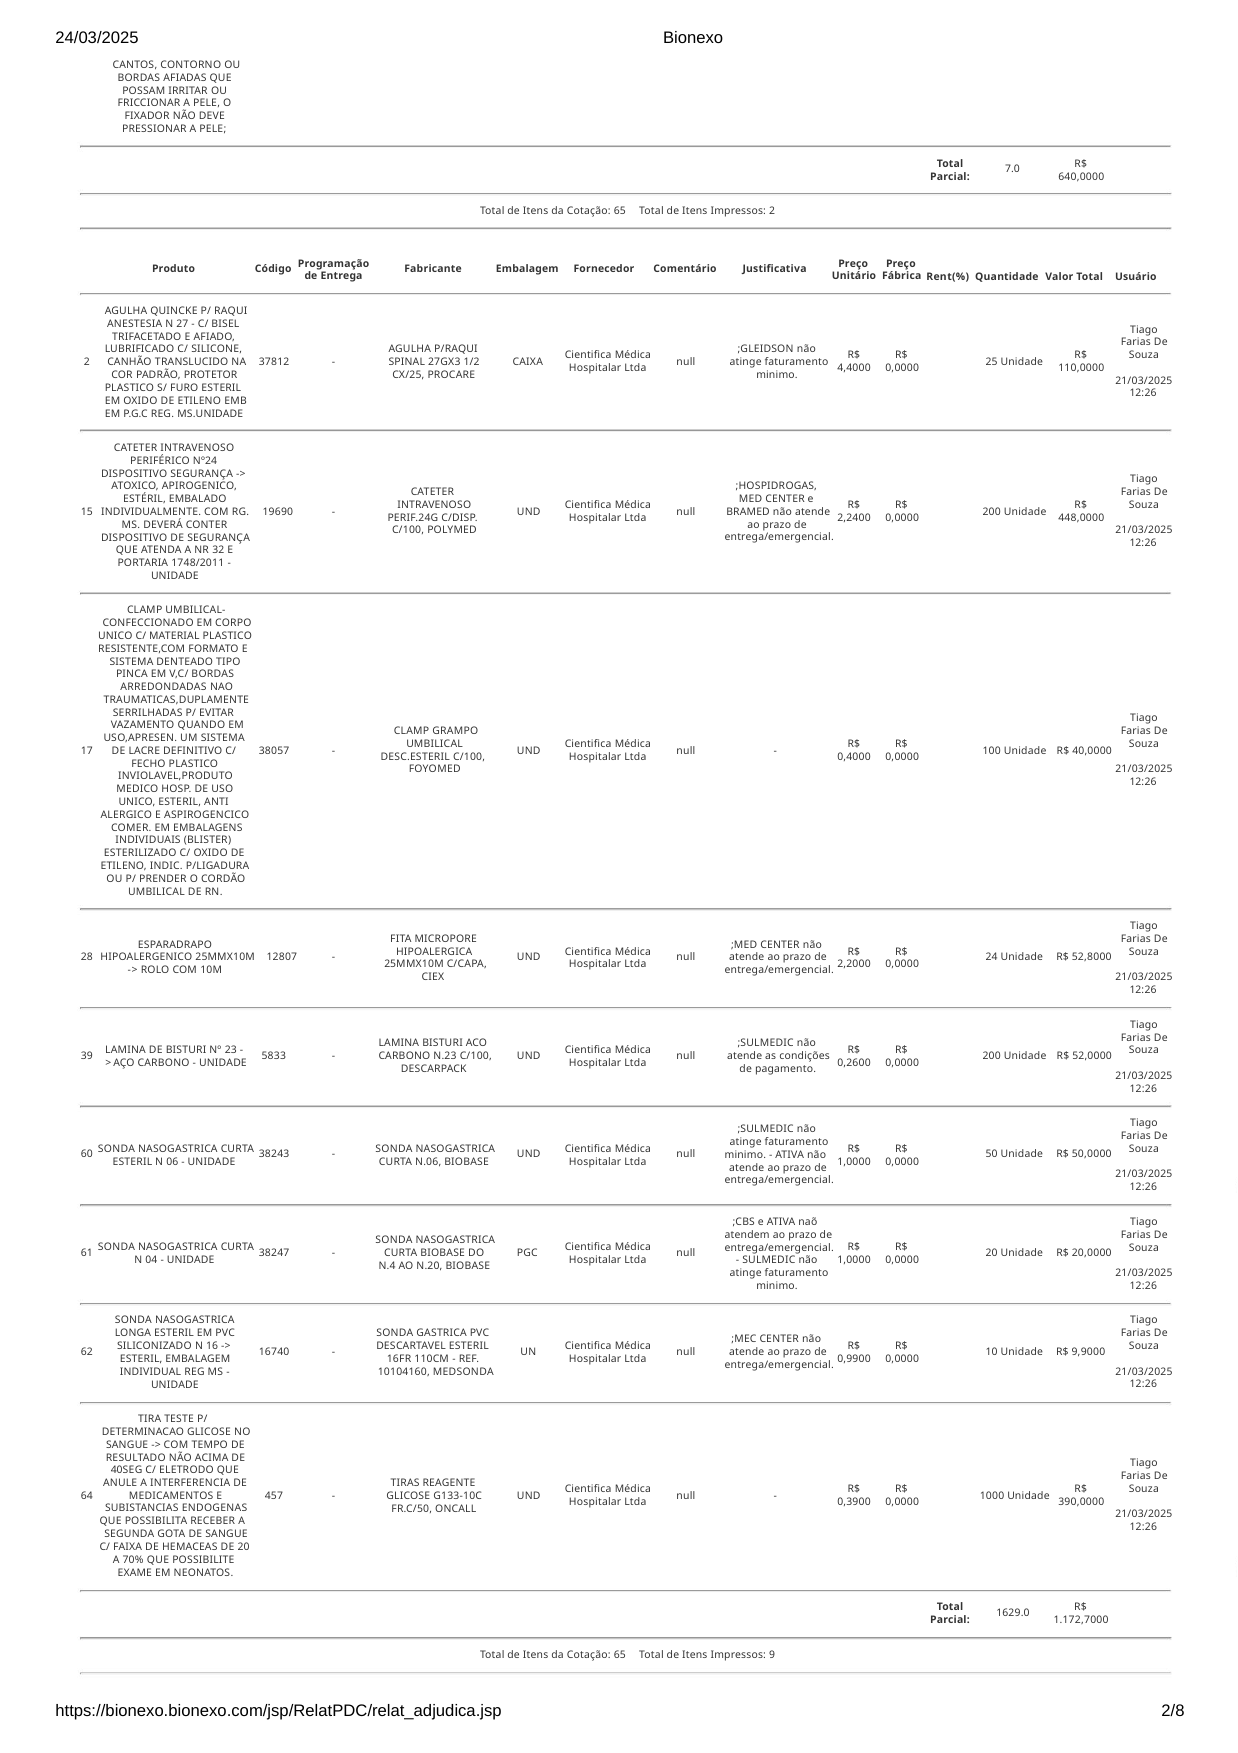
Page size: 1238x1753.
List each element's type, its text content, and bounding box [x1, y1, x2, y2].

text Tiago [1130, 919, 1181, 932]
text RESISTENTE,COM FORMATO E [98, 642, 272, 655]
text R$ [847, 348, 875, 361]
text 4,4000 0,0000 [837, 361, 933, 374]
text TRIFACETADO E AFIADO, [112, 330, 263, 343]
text SEGUNDA GOTA DE SANGUE [104, 1527, 270, 1540]
text null [676, 950, 709, 963]
text null [676, 744, 709, 757]
text R$ 9,9000 [1056, 1345, 1120, 1358]
text null [676, 1344, 709, 1358]
text UNIDADE [151, 1378, 250, 1391]
text R$ [895, 737, 923, 750]
text FOYOMED [408, 763, 501, 776]
text 21/03/2025 [1115, 762, 1186, 775]
text atinge faturamento [729, 1266, 842, 1279]
text UN [520, 1344, 554, 1358]
text R$ [895, 498, 923, 511]
text - SULMEDIC não [736, 1253, 837, 1266]
text UNICO C/ MATERIAL PLASTICO [98, 629, 272, 642]
text ESTERILIZADO C/ OXIDO DE [104, 846, 268, 859]
text SONDA NASOGASTRICA CURTA [98, 1240, 272, 1253]
text - [332, 1489, 351, 1502]
text DESC.ESTERIL C/100, [380, 750, 501, 763]
text 12:26 [1129, 1520, 1186, 1533]
text ESTERIL N 06 - UNIDADE [112, 1155, 272, 1168]
text 200 Unidade R$ 52,0000 [982, 1049, 1126, 1062]
text 1/03/2025 [1121, 1507, 1186, 1520]
text R$ [847, 737, 875, 750]
text 20 Unidade R$ 20,0000 [985, 1246, 1126, 1259]
text 21/03/2025 [1115, 523, 1186, 536]
text R$ [1074, 157, 1118, 170]
text 390,0000 [1058, 1495, 1118, 1508]
text Souza [1129, 498, 1181, 511]
text 2,2400 0,0000 [837, 511, 933, 524]
text R$ [895, 1240, 923, 1253]
text UND [517, 950, 554, 963]
text 12:26 [1129, 1180, 1186, 1193]
text ETILENO, INDIC. P/LIGADURA [100, 859, 268, 872]
text CIEX [421, 970, 497, 983]
text 2 [87, 1344, 108, 1358]
text Rent(%) Quantidade Valor Total Usuário [926, 269, 1189, 283]
text > [105, 1056, 129, 1069]
text 7 [87, 744, 108, 757]
text Souza [1129, 1339, 1181, 1352]
text R$ [1074, 1482, 1118, 1495]
text entrega/emergencial. [724, 1358, 842, 1371]
text null [676, 505, 709, 518]
text R$ [895, 1043, 923, 1056]
text 110,0000 [1058, 361, 1118, 374]
text Hospitalar Ltda [569, 1495, 660, 1508]
text Hospitalar Ltda [569, 361, 660, 374]
text 38057 [258, 744, 304, 757]
text .0 [1011, 162, 1036, 176]
text CLAMP GRAMPO [394, 724, 501, 737]
text PERIFÉRICO Nº24 [130, 454, 251, 467]
text Farias De [1121, 1228, 1181, 1241]
text Total [937, 157, 986, 170]
text Souza [1129, 1142, 1181, 1155]
text 21/03/2025 [1115, 1364, 1186, 1378]
text 629.0 [1002, 1606, 1044, 1619]
text - [332, 1246, 351, 1259]
text atinge faturamento [729, 355, 837, 368]
text TIRA TESTE P/ [138, 1412, 225, 1425]
text CLAMP UMBILICAL- [127, 603, 272, 616]
text SUBISTANCIAS ENDOGENAS [105, 1501, 270, 1514]
text CARBONO N.23 C/100, [378, 1049, 504, 1062]
text SONDA GASTRICA PVC [376, 1326, 507, 1339]
text ANULE A INTERFERENCIA DE [103, 1476, 266, 1489]
text Cientifica Médica [564, 1240, 660, 1253]
text Unitário Fábrica [832, 269, 926, 282]
text 1,0000 0,0000 [837, 1253, 933, 1266]
text FIXADOR NÃO DEVE [124, 109, 247, 122]
text - [332, 355, 351, 368]
text 1.172,7000 [1053, 1613, 1123, 1626]
text 10 Unidade [985, 1345, 1055, 1358]
text de Entrega [304, 269, 385, 282]
text - [773, 744, 793, 757]
text SANGUE -> COM TEMPO DE [106, 1438, 267, 1451]
text Cientifica Médica [564, 1142, 660, 1155]
text FITA MICROPORE [390, 932, 497, 945]
text null [676, 1147, 709, 1161]
text ARREDONDADAS NAO [120, 680, 243, 693]
text Bionexo [663, 29, 748, 47]
text Comentário [653, 262, 732, 275]
text 1/03/2025 [1121, 374, 1186, 387]
text 5833 [261, 1049, 304, 1062]
text QUE POSSIBILITA RECEBER A [99, 1514, 270, 1527]
text LAMINA BISTURI ACO [378, 1036, 504, 1049]
text COMER. EM EMBALAGENS [111, 821, 268, 834]
text ;SULMEDIC não [737, 1122, 828, 1135]
text GLICOSE G133-10C [386, 1489, 495, 1502]
text Farias De [1121, 724, 1181, 737]
text SISTEMA DENTEADO TIPO [109, 655, 272, 668]
text Embalagem Fornecedor [496, 262, 653, 275]
text USO,APRESEN. UM SISTEMA [103, 731, 265, 744]
text SILICONIZADO N 16 -> [117, 1339, 250, 1352]
text SONDA NASOGASTRICA [375, 1233, 508, 1246]
text UND [517, 505, 554, 518]
text Farias De [1121, 485, 1181, 498]
text UND [517, 1147, 554, 1161]
text ;MEC CENTER não [731, 1332, 835, 1345]
text null [676, 355, 709, 368]
text 21/03/2025 [1115, 970, 1186, 983]
text minimo. - ATIVA não [724, 1148, 842, 1161]
text 100 Unidade R$ 40,0000 [982, 744, 1126, 757]
text INDIVIDUAL REG MS - [119, 1365, 250, 1378]
text minimo. [756, 1279, 842, 1292]
text Tiago [1130, 323, 1181, 336]
text BRAMED não atende [726, 505, 840, 518]
text Hospitalar Ltda [569, 1155, 660, 1168]
text 0,4000 0,0000 [837, 750, 933, 763]
text Tiago [1130, 1215, 1181, 1228]
text 4 [87, 1489, 108, 1502]
text https://bionexo.bionexo.com/jsp/RelatPDC/relat_adjudica.jsp [55, 1702, 527, 1720]
text - [332, 1147, 351, 1161]
text Total de Itens Impressos: 2 [639, 204, 791, 217]
text ESPARADRAPO [138, 938, 313, 951]
text INVIOLAVEL,PRODUTO [118, 769, 268, 782]
text atende as condições [727, 1049, 839, 1062]
text - [332, 1049, 351, 1062]
text Hospitalar Ltda [569, 511, 660, 524]
text 2 [384, 957, 406, 970]
text 21/03/2025 [1115, 1266, 1186, 1279]
text Fabricante [404, 262, 477, 275]
text R$ [847, 1339, 875, 1352]
text UND [517, 1489, 554, 1502]
text Souza [1129, 348, 1181, 361]
text COR PADRÃO, PROTETOR [111, 368, 263, 381]
text UNIDADE [151, 569, 313, 582]
text R$ [1074, 348, 1118, 361]
text 457 [264, 1489, 298, 1502]
text A 70% QUE POSSIBILITE [113, 1553, 270, 1566]
text Parcial: [930, 170, 986, 183]
text PRESSIONAR A PELE; [122, 122, 247, 135]
text CURTA BIOBASE DO [384, 1246, 508, 1259]
text 0 [87, 1147, 108, 1161]
text Tiago [1130, 472, 1181, 485]
text SONDA NASOGASTRICA [114, 1313, 250, 1327]
text LUBRIFICADO C/ SILICONE, [104, 343, 263, 356]
text MEDICO HOSP. DE USO [116, 782, 268, 795]
text Farias De [1121, 1469, 1181, 1482]
text MS. DEVERÁ CONTER [121, 518, 313, 531]
text 37812 [258, 355, 304, 368]
text null [676, 1246, 709, 1259]
text Total [937, 1600, 986, 1613]
text atinge faturamento [729, 1135, 842, 1148]
text PGC [517, 1246, 554, 1259]
text CATETER INTRAVENOSO [114, 441, 251, 454]
text R$ [847, 498, 875, 511]
text CX/25, PROCARE [392, 368, 493, 381]
text entrega/emergencial. [724, 1173, 842, 1186]
text R$ [847, 1240, 875, 1253]
text Tiago [1130, 1116, 1181, 1129]
text 1/03/2025 [1121, 1069, 1186, 1082]
text 24 Unidade R$ 52,8000 [985, 950, 1126, 963]
text TIRAS REAGENTE [390, 1476, 495, 1489]
text 200 Unidade [982, 505, 1058, 518]
text Produto [152, 262, 211, 275]
text - [332, 950, 351, 963]
text Farias De [1121, 932, 1181, 945]
text AÇO CARBONO - UNIDADE [129, 1056, 263, 1069]
text R$ [1074, 1600, 1102, 1613]
text 9 [87, 1049, 105, 1062]
text Tiago [1130, 1313, 1181, 1327]
text UMBILICAL [406, 737, 501, 750]
text EM OXIDO DE ETILENO EMB [104, 394, 263, 407]
text - [127, 963, 147, 976]
text LAMINA DE BISTURI Nº 23 - [105, 1043, 263, 1056]
text - [773, 1489, 793, 1502]
text UNICO, ESTERIL, ANTI [118, 795, 268, 808]
text 448,0000 [1058, 511, 1118, 524]
text 12:26 [1129, 1279, 1186, 1292]
text DETERMINACAO GLICOSE NO [102, 1425, 267, 1438]
text DESCARTAVEL ESTERIL [376, 1339, 507, 1352]
text DESCARPACK [401, 1062, 504, 1075]
text Parcial: [930, 1613, 986, 1626]
text 8 [87, 950, 108, 963]
text N.4 AO N.20, BIOBASE [378, 1259, 508, 1272]
text ANESTESIA N 27 - C/ BISEL [107, 317, 263, 330]
text 10104160, MEDSONDA [378, 1364, 504, 1378]
text R$ [895, 1339, 923, 1352]
text CANTOS, CONTORNO OU [112, 58, 253, 71]
text 0,9900 0,0000 [837, 1352, 933, 1365]
text CAIXA [512, 355, 558, 368]
text Cientifica Médica [564, 944, 660, 958]
text UMBILICAL DE RN. [128, 885, 268, 898]
text R$ [1074, 498, 1118, 511]
text PLASTICO S/ FURO ESTERIL [104, 381, 263, 394]
text Tiago [1130, 711, 1181, 724]
text 2:26 [1135, 983, 1172, 996]
text UND [517, 1049, 554, 1062]
text C/ FAIXA DE HEMACEAS DE 20 [99, 1540, 270, 1553]
text N 04 - UNIDADE [134, 1253, 272, 1266]
text 1/03/2025 [1121, 1167, 1186, 1180]
text Hospitalar Ltda [569, 1253, 660, 1266]
text POSSAM IRRITAR OU [122, 84, 247, 97]
text 2:26 [1135, 775, 1172, 788]
text Tiago [1130, 1018, 1181, 1031]
text Justificativa [742, 262, 824, 275]
text 1000 Unidade [979, 1489, 1061, 1502]
text BORDAS AFIADAS QUE [117, 71, 247, 84]
text entrega/emergencial. [724, 530, 842, 543]
text 0,3900 0,0000 [837, 1494, 933, 1508]
text INTRAVENOSO [397, 498, 494, 511]
text Cientifica Médica [564, 348, 660, 361]
text HIPOALERGICA [396, 945, 497, 958]
text 640,0000 [1058, 170, 1118, 183]
text 50 Unidade R$ 50,0000 [985, 1147, 1126, 1161]
text entrega/emergencial. [724, 963, 842, 976]
text Cientifica Médica [564, 1043, 660, 1056]
text CONFECCIONADO EM CORPO [102, 616, 272, 629]
text Souza [1129, 945, 1181, 958]
text null [676, 1489, 709, 1502]
text R$ [895, 348, 923, 361]
text Hospitalar Ltda [569, 1352, 660, 1365]
text Cientifica Médica [564, 1339, 660, 1352]
text CURTA N.06, BIOBASE [379, 1155, 508, 1168]
text minimo. [756, 368, 837, 381]
text de pagamento. [739, 1062, 839, 1075]
text AGULHA QUINCKE P/ RAQUI [104, 304, 263, 317]
text DISPOSITIVO DE SEGURANÇA [101, 531, 313, 544]
text Cientifica Médica [564, 498, 660, 511]
text SERRILHADAS P/ EVITAR [113, 706, 265, 719]
text SONDA NASOGASTRICA CURTA [98, 1142, 272, 1155]
text OU P/ PRENDER O CORDÃO [106, 872, 268, 885]
text 1 [87, 1246, 108, 1259]
text DE LACRE DEFINITIVO C/ [111, 744, 258, 757]
text INDIVIDUALMENTE. COM RG. 19690 [108, 505, 313, 518]
text Souza [1129, 1043, 1181, 1056]
text Hospitalar Ltda [569, 750, 660, 763]
text 2:26 [1135, 386, 1172, 399]
text SONDA NASOGASTRICA [375, 1142, 508, 1155]
text ESTÉRIL, EMBALADO [123, 492, 313, 505]
text ESTERIL, EMBALAGEM [119, 1352, 250, 1365]
text Souza [1129, 737, 1181, 750]
text PERIF.24G C/DISP. [387, 511, 494, 524]
text PINCA EM V,C/ BORDAS [116, 668, 272, 681]
text Total de Itens Impressos: 9 [639, 1648, 791, 1661]
text 2 [83, 355, 105, 368]
text 5 [87, 505, 108, 518]
text 1,0000 0,0000 [837, 1154, 933, 1168]
text atendem ao prazo de [724, 1228, 842, 1241]
text Total de Itens da Cotação: 65 [480, 1648, 639, 1661]
text ;SULMEDIC não [737, 1036, 839, 1049]
text 2/8 [1161, 1702, 1209, 1720]
text Total de Itens da Cotação: 65 [480, 204, 639, 217]
text ;MED CENTER não [731, 938, 842, 951]
text 16740 [258, 1344, 304, 1358]
text UND [517, 744, 554, 757]
text 25 Unidade [985, 355, 1055, 368]
text ;CBS e ATIVA naõ [732, 1215, 834, 1228]
text 38247 [272, 1246, 304, 1259]
text > ROLO COM 10M [147, 963, 313, 976]
picture [0, 0, 1238, 1753]
text SPINAL 27GX3 1/2 [388, 355, 493, 368]
text - [332, 505, 351, 518]
text CATETER [411, 485, 471, 498]
text 0,2600 0,0000 [837, 1056, 933, 1069]
text Cientifica Médica [564, 737, 660, 750]
text atende ao prazo de [729, 1345, 842, 1358]
text R$ [847, 944, 875, 957]
text Cientifica Médica [564, 1482, 660, 1495]
text 16FR 110CM - REF. [387, 1352, 507, 1365]
text - [332, 1344, 351, 1358]
text R$ [895, 944, 923, 957]
text ;GLEIDSON não [737, 342, 837, 355]
text AGULHA P/RAQUI [388, 342, 493, 355]
text 0SEG C/ ELETRODO QUE [116, 1463, 254, 1476]
text Tiago [1130, 1456, 1181, 1469]
text Código [254, 262, 308, 275]
text 2,2000 0,0000 [837, 957, 933, 970]
text ;HOSPIDROGAS, [735, 479, 840, 492]
text - [332, 744, 351, 757]
text Souza [1129, 1482, 1181, 1495]
text null [676, 1049, 709, 1062]
text ATOXICO, APIROGENICO, [111, 479, 313, 492]
text MED CENTER e [738, 492, 840, 505]
text PORTARIA 1748/2011 - [117, 556, 313, 569]
text ALERGICO E ASPIROGENCICO [100, 808, 268, 821]
text TRAUMATICAS,DUPLAMENTE [103, 693, 265, 706]
text 38243 [272, 1147, 304, 1161]
text Hospitalar Ltda [569, 1056, 660, 1069]
text Farias De [1121, 1129, 1181, 1142]
text 2:26 [1135, 536, 1172, 549]
text 4/03/2025 [64, 29, 163, 47]
text R$ [847, 1043, 875, 1056]
